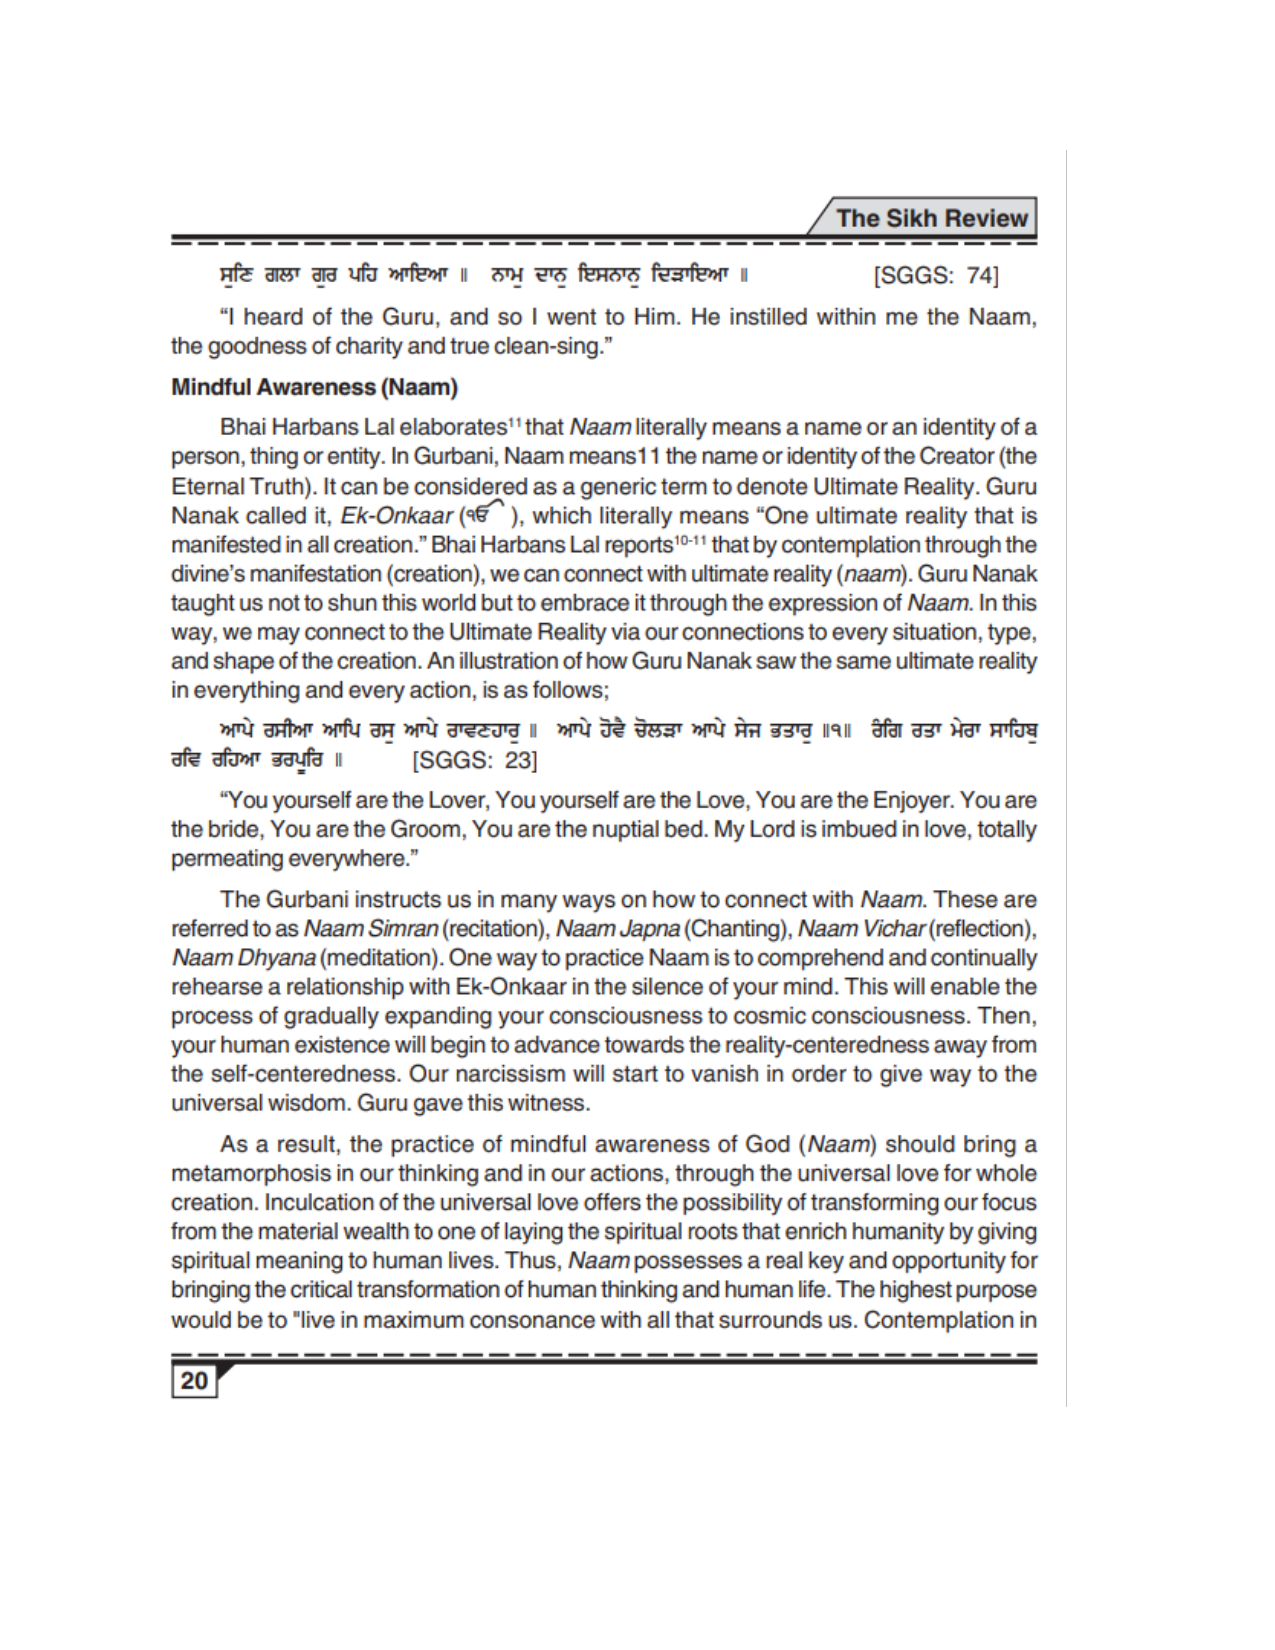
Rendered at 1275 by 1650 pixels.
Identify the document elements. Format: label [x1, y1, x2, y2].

picture [150, 150, 1074, 1407]
